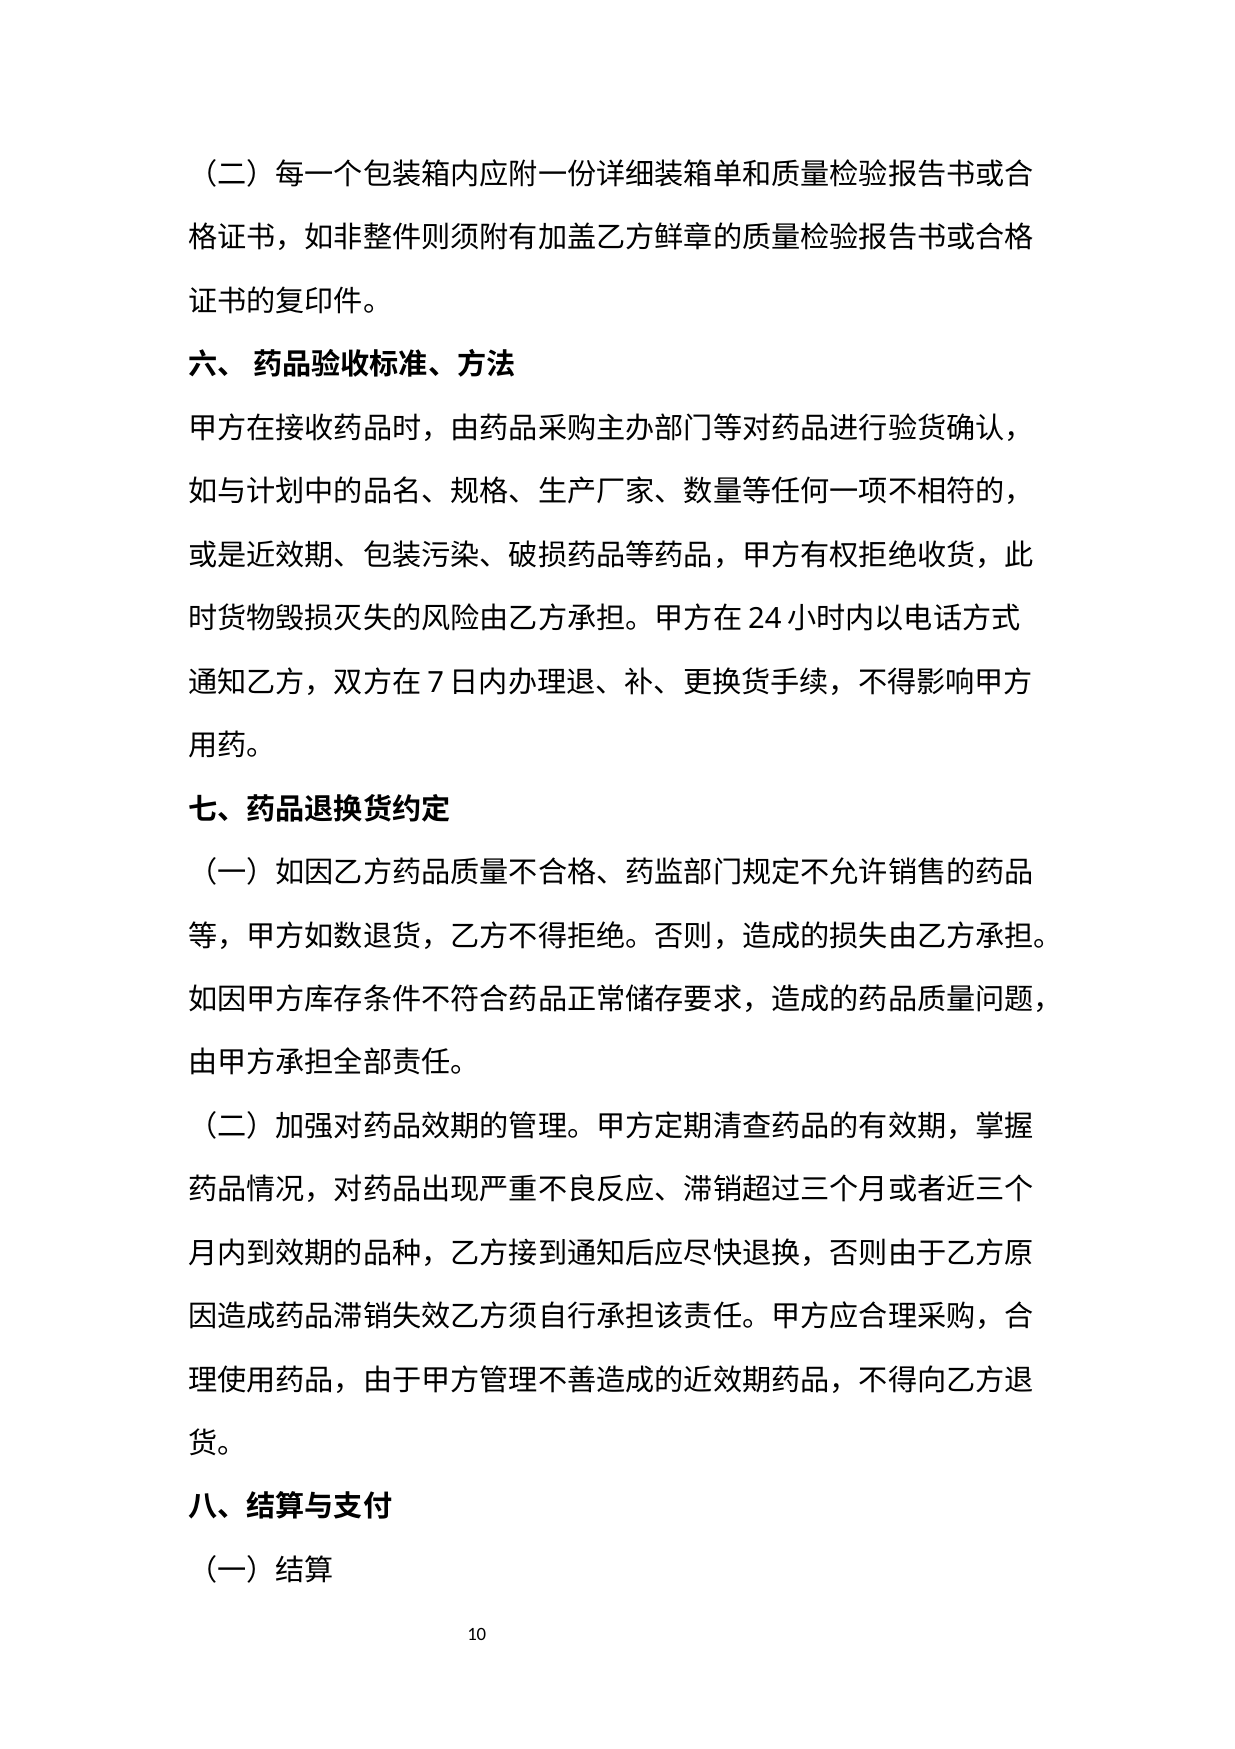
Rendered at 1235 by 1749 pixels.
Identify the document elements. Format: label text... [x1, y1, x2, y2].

text （二）加强对药品效期的管理。甲方定期清查药品的有效期，掌握药品情况，对药品出现严重不良反应、滞销超过三个月或者近三个月内到效期的品种，乙方接到通知后应尽快退换，否则由于乙方原因造成药品滞销失效乙方须自行承担该责任。甲方应合理采购，合理使用药品，由于甲方管理不善造成的近效期药品，不得向乙方退货。 [188, 1102, 1046, 1462]
text （一）结算 [188, 1546, 1046, 1589]
text 甲方在接收药品时，由药品采购主办部门等对药品进行验货确认，如与计划中的品名、规格、生产厂家、数量等任何一项不相符的，或是近效期、包装污染、破损药品等药品，甲方有权拒绝收货，此时货物毁损灭失的风险由乙方承担。甲方在24小时内以电话方式通知乙方，双方在7日内办理退、补、更换货手续，不得影响甲方用药。 [188, 404, 1046, 764]
text （二）每一个包装箱内应附一份详细装箱单和质量检验报告书或合格证书，如非整件则须附有加盖乙方鲜章的质量检验报告书或合格证书的复印件。 [188, 151, 1046, 320]
text 六、 药品验收标准、方法 [188, 341, 1046, 383]
text 七、药品退换货约定 [188, 785, 1046, 827]
text （一）如因乙方药品质量不合格、药监部门规定不允许销售的药品等，甲方如数退货，乙方不得拒绝。否则，造成的损失由乙方承担。如因甲方库存条件不符合药品正常储存要求，造成的药品质量问题，由甲方承担全部责任。 [188, 849, 1046, 1081]
text 八、结算与支付 [188, 1483, 1046, 1525]
